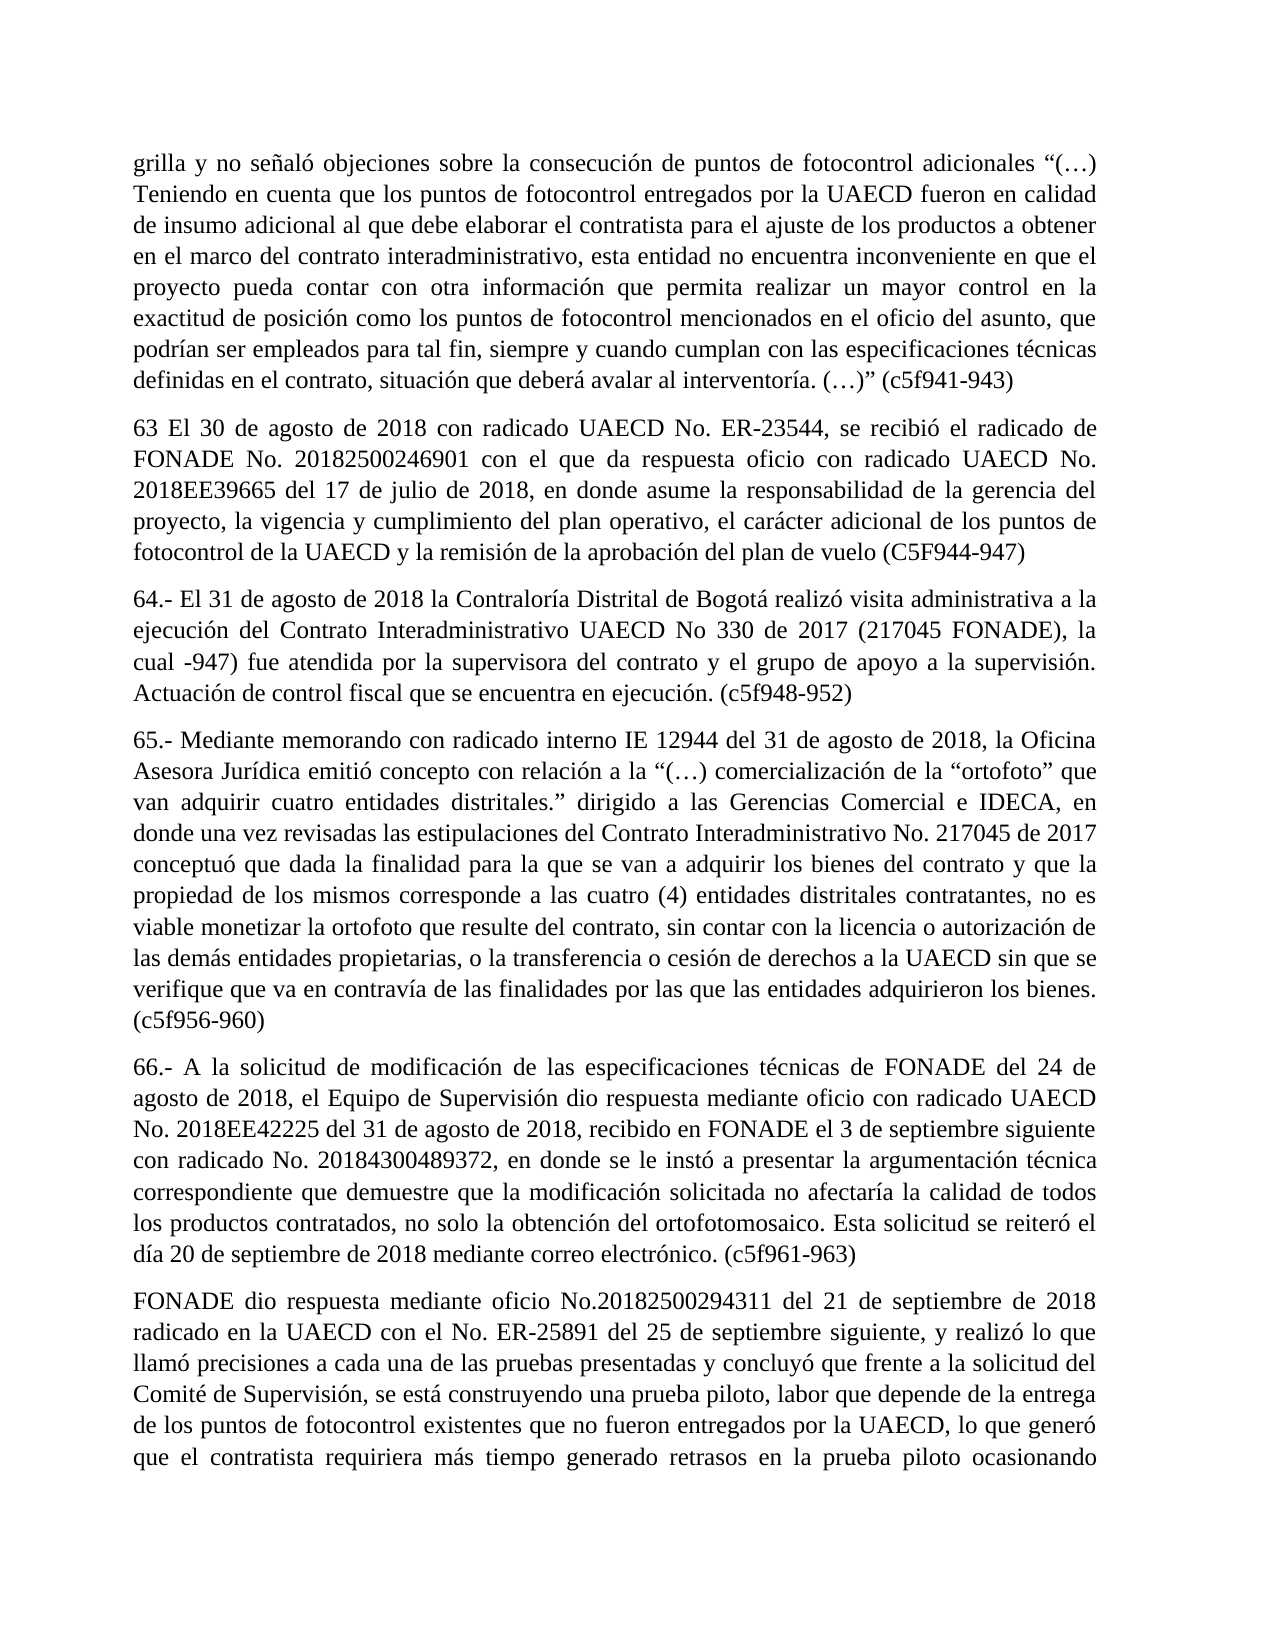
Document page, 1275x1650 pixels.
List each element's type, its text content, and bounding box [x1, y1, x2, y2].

text 64.- El 31 de agosto de 2018 la Contraloría Distrital de Bogotá realizó visita administrativa a la ejecución del Contrato Interadministrativo UAECD No 330 de 2017 (217045 FONADE), la cual -947) fue atendida por la supervisora del contrato y el grupo de apoyo a la supervisión. Actuación de control fiscal que se encuentra en ejecución. (c5f948-952) [133, 584, 1098, 706]
text 63 El 30 de agosto de 2018 con radicado UAECD No. ER-23544, se recibió el radicado de FONADE No. 20182500246901 con el que da respuesta oficio con radicado UAECD No. 2018EE39665 del 17 de julio de 2018, en donde asume la responsabilidad de la gerencia del proyecto, la vigencia y cumplimiento del plan operativo, el carácter adicional de los puntos de fotocontrol de la UAECD y la remisión de la aprobación del plan de vuelo (C5F944-947) [133, 413, 1098, 566]
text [133, 1286, 1098, 1470]
text 66.- A la solicitud de modificación de las especificaciones técnicas de FONADE del 24 de agosto de 2018, el Equipo de Supervisión dio respuesta mediante oficio con radicado UAECD No. 2018EE42225 del 31 de agosto de 2018, recibido en FONADE el 3 de septiembre siguiente con radicado No. 20184300489372, en donde se le instó a presentar la argumentación técnica correspondiente que demuestre que la modificación solicitada no afectaría la calidad de todos los productos contratados, no solo la obtención del ortofotomosaico. Esta solicitud se reiteró el día 20 de septiembre de 2018 mediante correo electrónico. (c5f961-963) [133, 1052, 1098, 1267]
text 65.- Mediante memorando con radicado interno IE 12944 del 31 de agosto de 2018, la Oficina Asesora Jurídica emitió concepto con relación a la “(…) comercialización de la “ortofoto” que van adquirir cuatro entidades distritales.” dirigido a las Gerencias Comercial e IDECA, en donde una vez revisadas las estipulaciones del Contrato Interadministrativo No. 217045 de 2017 conceptuó que dada la finalidad para la que se van a adquirir los bienes del contrato y que la propiedad de los mismos corresponde a las cuatro (4) entidades distritales contratantes, no es viable monetizar la ortofoto que resulte del contrato, sin contar con la licencia o autorización de las demás entidades propietarias, o la transferencia o cesión de derechos a la UAECD sin que se verifique que va en contravía de las finalidades por las que las entidades adquirieron los bienes.(c5f956-960) [133, 725, 1098, 1033]
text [133, 148, 1098, 394]
